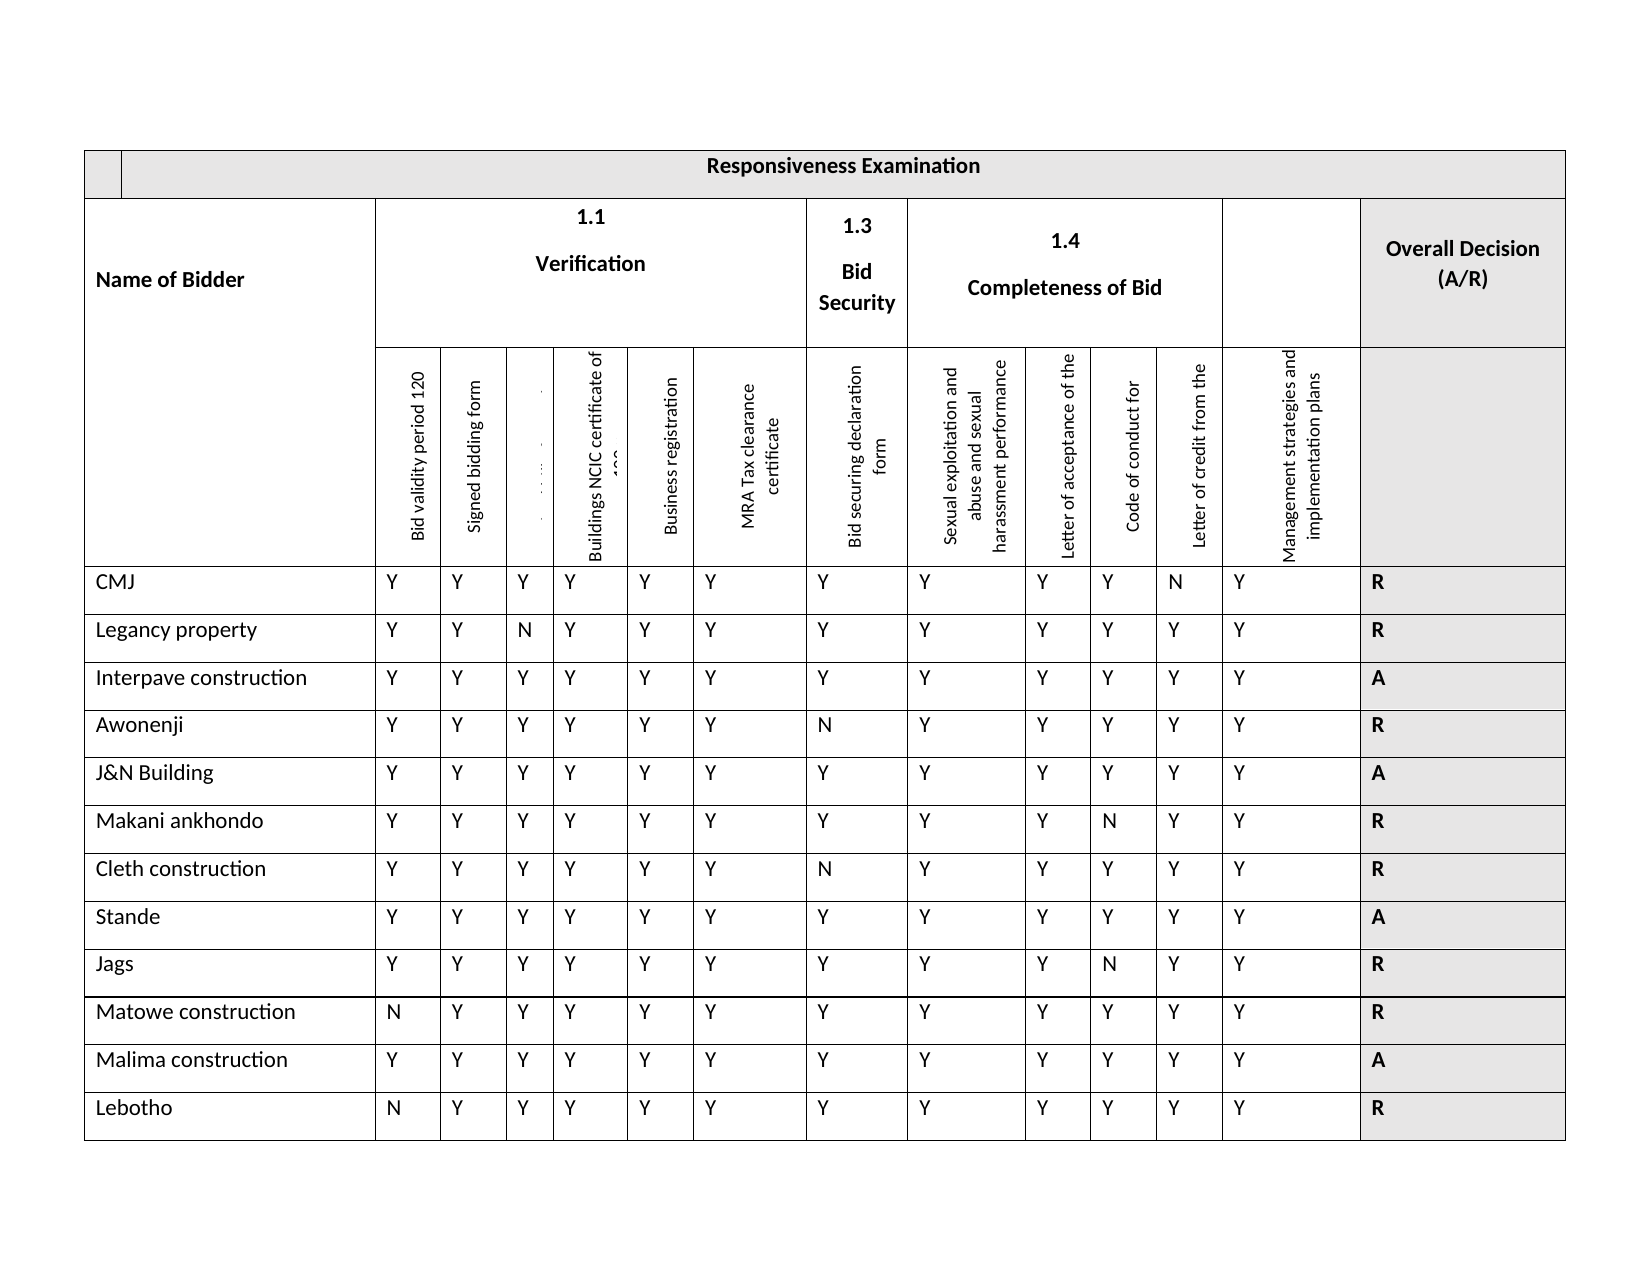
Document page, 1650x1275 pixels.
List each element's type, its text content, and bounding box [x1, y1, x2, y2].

table_cell Y [807, 615, 907, 662]
table_cell Y [554, 998, 627, 1044]
table_cell Y [441, 1045, 506, 1092]
table_cell Y [807, 950, 907, 996]
table_cell CMJ [85, 567, 375, 614]
table_cell MRA Tax clearance certificate [694, 348, 806, 566]
table_cell R [1361, 950, 1565, 996]
table_cell Y [554, 567, 627, 614]
table_cell Y [1223, 806, 1360, 853]
table_cell Y [807, 902, 907, 948]
table_cell Y [1026, 663, 1090, 709]
table_cell Y [908, 663, 1025, 709]
table_cell Y [376, 711, 440, 757]
table_cell Y [628, 1045, 693, 1092]
table_cell Y [694, 711, 806, 757]
table_cell Y [628, 854, 693, 901]
table_cell Y [1223, 998, 1360, 1044]
table_cell Y [807, 663, 907, 709]
table_cell Y [376, 567, 440, 614]
table_cell R [1361, 854, 1565, 901]
table_cell Y [807, 1045, 907, 1092]
table_cell Stande [85, 902, 375, 948]
table_cell Y [694, 1045, 806, 1092]
table_cell Jags [85, 950, 375, 996]
table_cell Y [441, 615, 506, 662]
table_cell Y [507, 998, 553, 1044]
table_cell Y [554, 950, 627, 996]
table_cell Y [1157, 998, 1222, 1044]
table_cell Y [507, 902, 553, 948]
table_cell Y [628, 711, 693, 757]
table_cell N [1091, 950, 1156, 996]
table_cell Y [628, 663, 693, 709]
table_cell Y [507, 806, 553, 853]
table_cell Y [694, 950, 806, 996]
table_cell N [507, 615, 553, 662]
table_cell Y [441, 758, 506, 805]
table_cell Y [1157, 950, 1222, 996]
table_cell Y [1026, 758, 1090, 805]
table_cell Y [628, 998, 693, 1044]
table_cell Code of conduct for contract personnel [1091, 348, 1156, 566]
table_cell Name of Bidder [85, 199, 375, 566]
table_cell N [1091, 806, 1156, 853]
table_cell Y [441, 663, 506, 709]
table_cell Y [1091, 1093, 1156, 1140]
table_cell Y [628, 758, 693, 805]
table_cell Y [441, 1093, 506, 1140]
table_cell Y [554, 663, 627, 709]
table_cell A [1361, 663, 1565, 709]
table_cell Y [694, 902, 806, 948]
table_cell Bid securing declaration form [807, 348, 907, 566]
table_cell Y [628, 902, 693, 948]
table_cell N [807, 711, 907, 757]
table_cell Y [628, 1093, 693, 1140]
table_cell Y [376, 758, 440, 805]
table_cell Y [554, 615, 627, 662]
table_cell Y [554, 1093, 627, 1140]
table_cell Y [1026, 950, 1090, 996]
table_cell Y [441, 854, 506, 901]
table_cell Y [908, 615, 1025, 662]
table_cell Y [908, 950, 1025, 996]
table_cell Y [441, 998, 506, 1044]
table_cell Y [554, 854, 627, 901]
table_cell Matowe construction [85, 998, 375, 1044]
table_cell 1.3 Bid Security [807, 199, 907, 347]
table_cell Priced bill of quantity [507, 348, 553, 566]
table_cell Y [507, 711, 553, 757]
table_cell Management strategies and implementation plans [1223, 348, 1360, 566]
table_cell Y [1091, 902, 1156, 948]
table_cell Y [507, 1093, 553, 1140]
table_cell Y [908, 998, 1025, 1044]
table_cell N [376, 998, 440, 1044]
table_cell Y [507, 663, 553, 709]
table_cell Y [441, 711, 506, 757]
table_cell Signed bidding form [441, 348, 506, 566]
table_cell Y [376, 615, 440, 662]
table_cell Y [1091, 567, 1156, 614]
table_cell Y [441, 806, 506, 853]
table_cell 1.4 Completeness of Bid [908, 199, 1222, 347]
table_cell N [1157, 567, 1222, 614]
table_cell Y [807, 567, 907, 614]
table_cell Y [441, 902, 506, 948]
table_cell Y [1157, 758, 1222, 805]
table_cell Interpave construction [85, 663, 375, 709]
table_cell A [1361, 758, 1565, 805]
table_cell Y [1223, 615, 1360, 662]
table_cell Overall Decision (A/R) [1361, 199, 1565, 347]
table_cell Y [908, 806, 1025, 853]
table_cell Y [908, 567, 1025, 614]
table_cell Y [1026, 806, 1090, 853]
table_cell Letter of credit from the bank [1157, 348, 1222, 566]
table_cell Y [807, 806, 907, 853]
table_cell Y [694, 663, 806, 709]
table_cell Y [908, 1045, 1025, 1092]
table_cell Y [628, 806, 693, 853]
table_cell Y [628, 950, 693, 996]
table_cell Y [1223, 1093, 1360, 1140]
table_cell Y [807, 758, 907, 805]
table_cell Legancy property [85, 615, 375, 662]
table_cell Y [507, 950, 553, 996]
table_cell Awonenji [85, 711, 375, 757]
table_cell Makani ankhondo [85, 806, 375, 853]
table_header [85, 151, 121, 198]
table_cell Y [376, 902, 440, 948]
table_cell Y [376, 806, 440, 853]
table_cell Y [1223, 758, 1360, 805]
table_cell Y [1091, 615, 1156, 662]
table_cell R [1361, 711, 1565, 757]
table_cell Y [376, 663, 440, 709]
table_cell Y [1026, 1093, 1090, 1140]
table_cell [1361, 348, 1565, 566]
table_cell [1223, 199, 1360, 347]
table_cell A [1361, 1045, 1565, 1092]
table_cell R [1361, 998, 1565, 1044]
table_cell Y [807, 998, 907, 1044]
table_cell Y [554, 1045, 627, 1092]
table_cell Y [1223, 711, 1360, 757]
table_cell Business registration [628, 348, 693, 566]
table_cell Y [1157, 711, 1222, 757]
table_cell Y [554, 806, 627, 853]
table_cell Sexual exploitation and abuse and sexual harassment performance declaration [908, 348, 1025, 566]
table_cell Y [628, 567, 693, 614]
table_cell Y [1223, 1045, 1360, 1092]
table_cell Y [1223, 567, 1360, 614]
table_cell N [376, 1093, 440, 1140]
table_cell Y [376, 950, 440, 996]
table_cell Y [1026, 567, 1090, 614]
table_cell Y [507, 758, 553, 805]
table_cell Y [908, 711, 1025, 757]
table_cell Y [694, 615, 806, 662]
table_cell Y [1026, 902, 1090, 948]
table_cell Y [376, 1045, 440, 1092]
table_cell Y [694, 758, 806, 805]
table_cell Y [1223, 663, 1360, 709]
table_cell Bid validity period 120 [376, 348, 440, 566]
table_cell Y [1223, 902, 1360, 948]
table_cell Y [694, 567, 806, 614]
table_cell A [1361, 902, 1565, 948]
table_cell Y [554, 758, 627, 805]
table_cell Y [1157, 663, 1222, 709]
table_cell Y [507, 854, 553, 901]
table_cell Y [1026, 711, 1090, 757]
table_cell Y [1091, 998, 1156, 1044]
table_cell Y [1026, 1045, 1090, 1092]
table_cell 1.1 Verification [376, 199, 806, 347]
table_cell Y [1223, 950, 1360, 996]
table_cell Lebotho [85, 1093, 375, 1140]
table_cell R [1361, 567, 1565, 614]
table_cell Buildings NCIC certificate of 100m [554, 348, 627, 566]
table_cell R [1361, 806, 1565, 853]
table_header Responsiveness Examination [122, 151, 1565, 198]
table_cell Y [507, 1045, 553, 1092]
table_cell Y [694, 1093, 806, 1140]
table_cell Y [908, 902, 1025, 948]
table_cell Y [507, 567, 553, 614]
table_cell Y [1157, 902, 1222, 948]
table_cell Y [554, 902, 627, 948]
table_cell Y [1091, 1045, 1156, 1092]
table_cell Y [908, 1093, 1025, 1140]
table_cell Letter of acceptance of the world bank anti-corruption guidelines and sancton [1026, 348, 1090, 566]
table_cell Y [1157, 1045, 1222, 1092]
table_cell R [1361, 1093, 1565, 1140]
table_cell Y [908, 758, 1025, 805]
table_cell Y [441, 950, 506, 996]
table_cell Cleth construction [85, 854, 375, 901]
table_cell Y [1026, 854, 1090, 901]
table_cell R [1361, 615, 1565, 662]
table_cell Y [1223, 854, 1360, 901]
table_cell Y [1157, 615, 1222, 662]
table_cell Y [1091, 711, 1156, 757]
table_cell J&N Building [85, 758, 375, 805]
table_cell Y [694, 854, 806, 901]
table_cell Y [1091, 854, 1156, 901]
table_cell N [807, 854, 907, 901]
table_cell Y [1157, 806, 1222, 853]
table_cell Y [1026, 615, 1090, 662]
table_cell Malima construction [85, 1045, 375, 1092]
table_cell Y [441, 567, 506, 614]
table_cell Y [694, 806, 806, 853]
table_cell Y [554, 711, 627, 757]
table_cell Y [1091, 663, 1156, 709]
table_cell Y [1157, 1093, 1222, 1140]
table_cell Y [1026, 998, 1090, 1044]
table_cell Y [376, 854, 440, 901]
table_cell Y [1091, 758, 1156, 805]
table_cell Y [807, 1093, 907, 1140]
table_cell Y [908, 854, 1025, 901]
table_cell Y [628, 615, 693, 662]
table_cell Y [1157, 854, 1222, 901]
table_cell Y [694, 998, 806, 1044]
